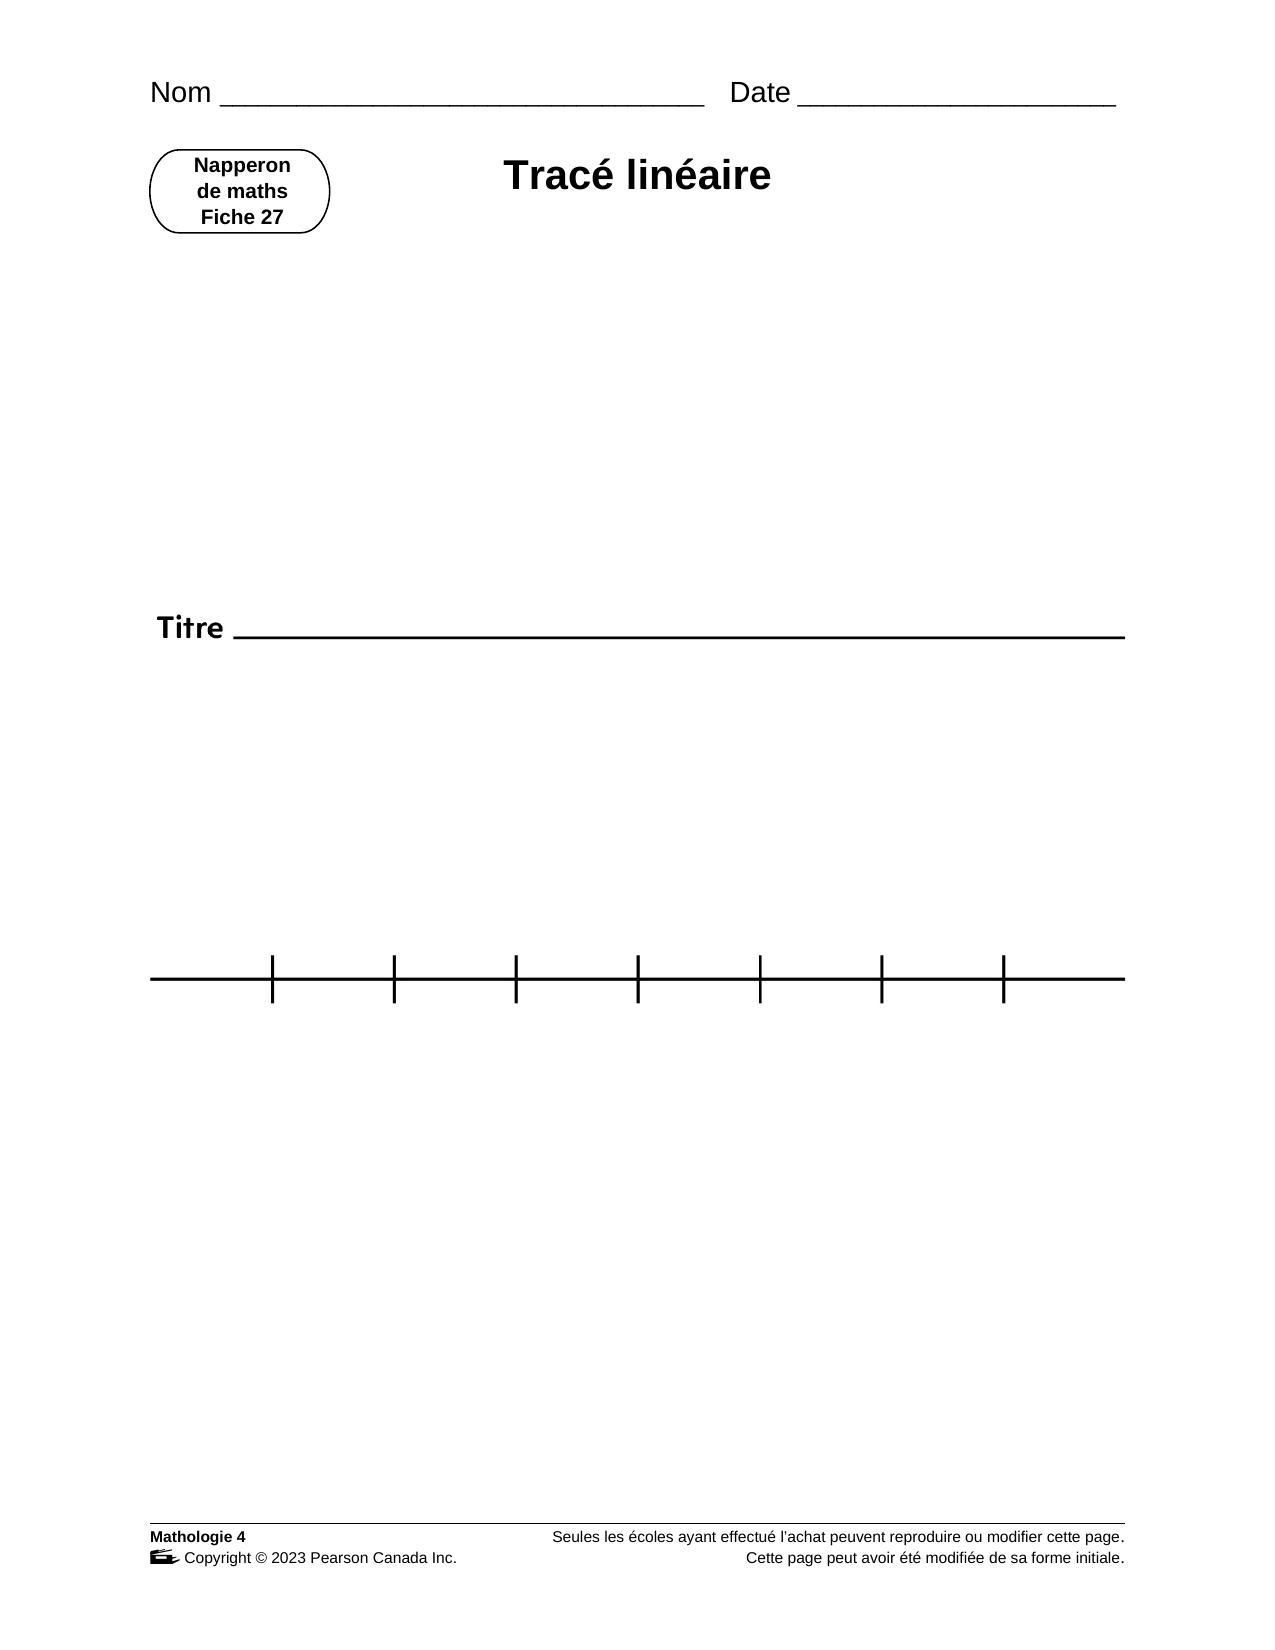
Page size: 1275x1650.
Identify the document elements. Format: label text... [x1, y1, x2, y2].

picture [150, 589, 1125, 1099]
text Tracé linéaire [310, 150, 1125, 198]
picture [150, 1549, 180, 1564]
